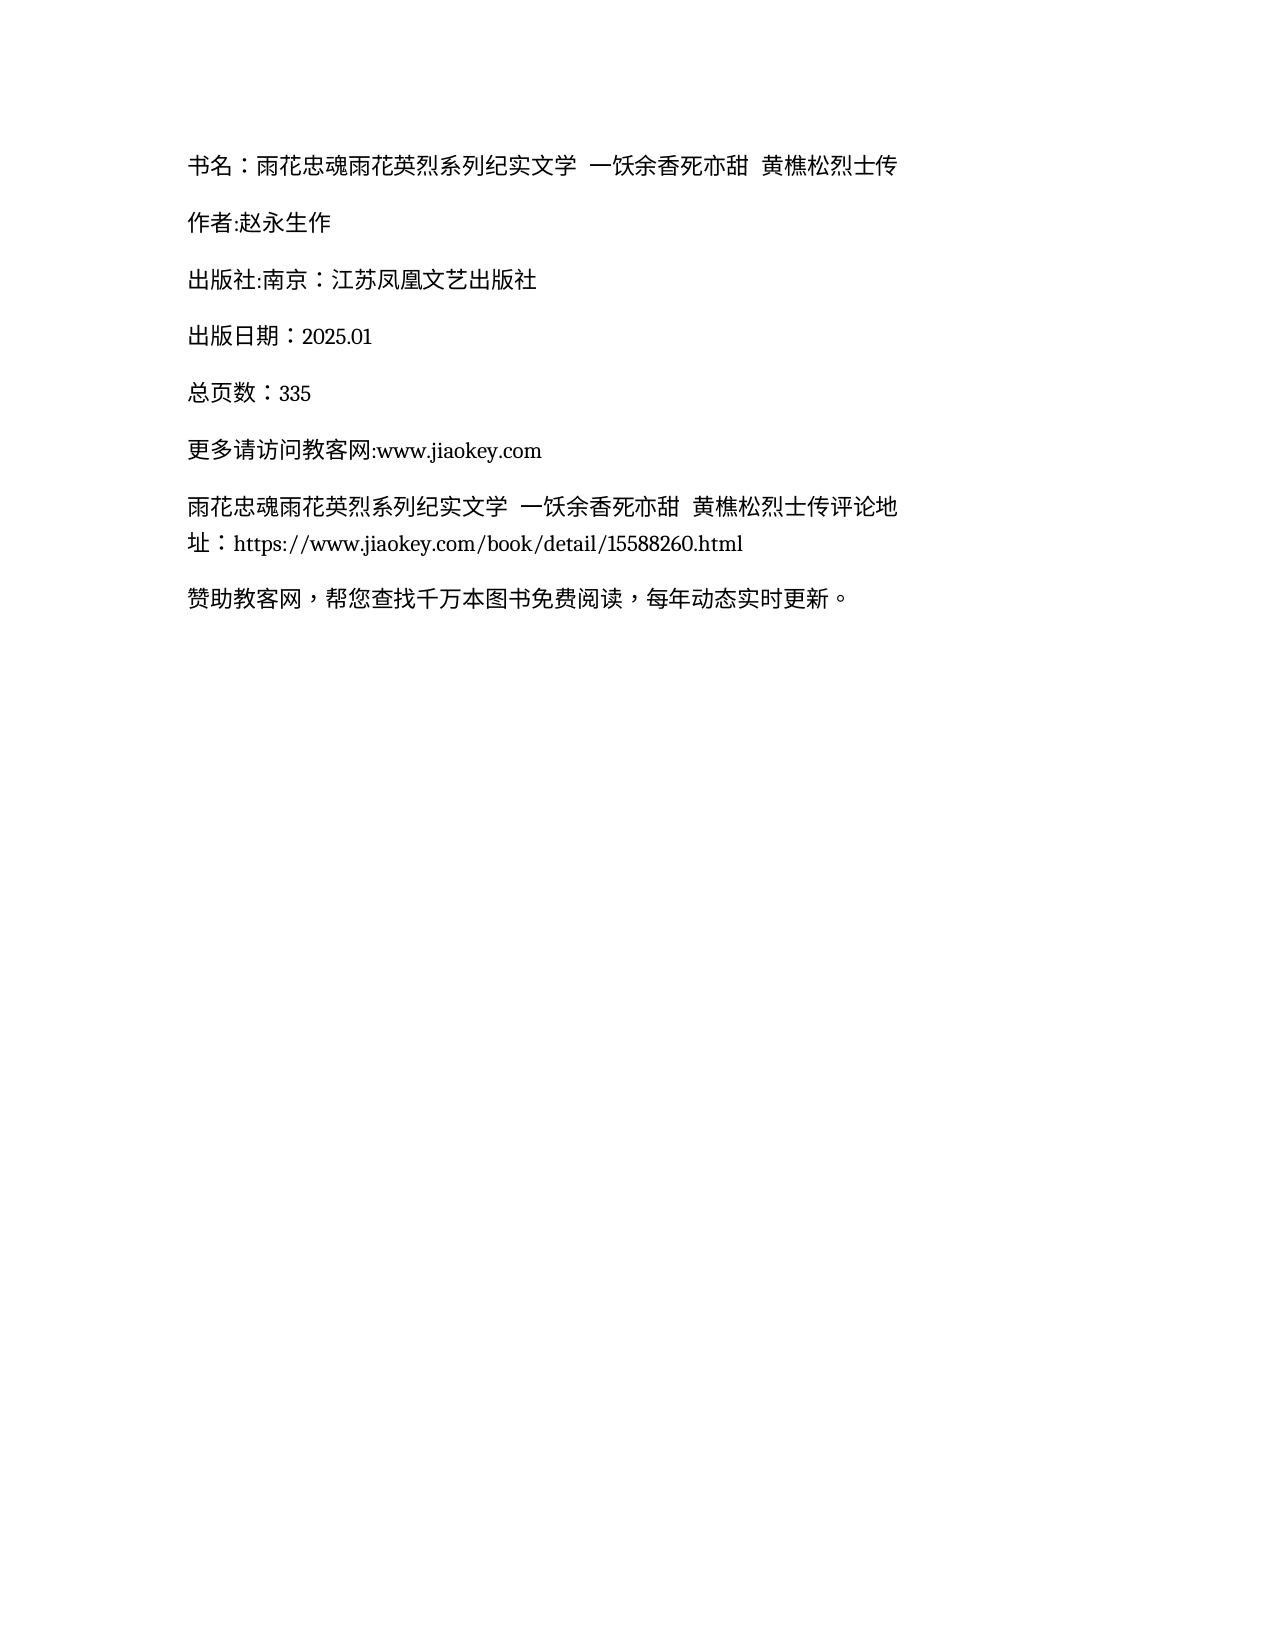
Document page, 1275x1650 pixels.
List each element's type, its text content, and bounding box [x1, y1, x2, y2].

text 出版日期：2025.01 [187, 320, 1087, 352]
text 书名：雨花忠魂雨花英烈系列纪实文学 一饫余香死亦甜 黄樵松烈士传 [187, 150, 1087, 181]
text 总页数：335 [187, 377, 1087, 408]
text 赞助教客网，帮您查找千万本图书免费阅读，每年动态实时更新。 [187, 583, 1087, 614]
text 雨花忠魂雨花英烈系列纪实文学 一饫余香死亦甜 黄樵松烈士传评论地址：https://www.jiaokey.com/book/detail/15588260.html [187, 491, 1087, 558]
text 更多请访问教客网:www.jiaokey.com [187, 434, 1087, 465]
text 出版社:南京：江苏凤凰文艺出版社 [187, 263, 1087, 295]
text 作者:赵永生作 [187, 207, 1087, 238]
